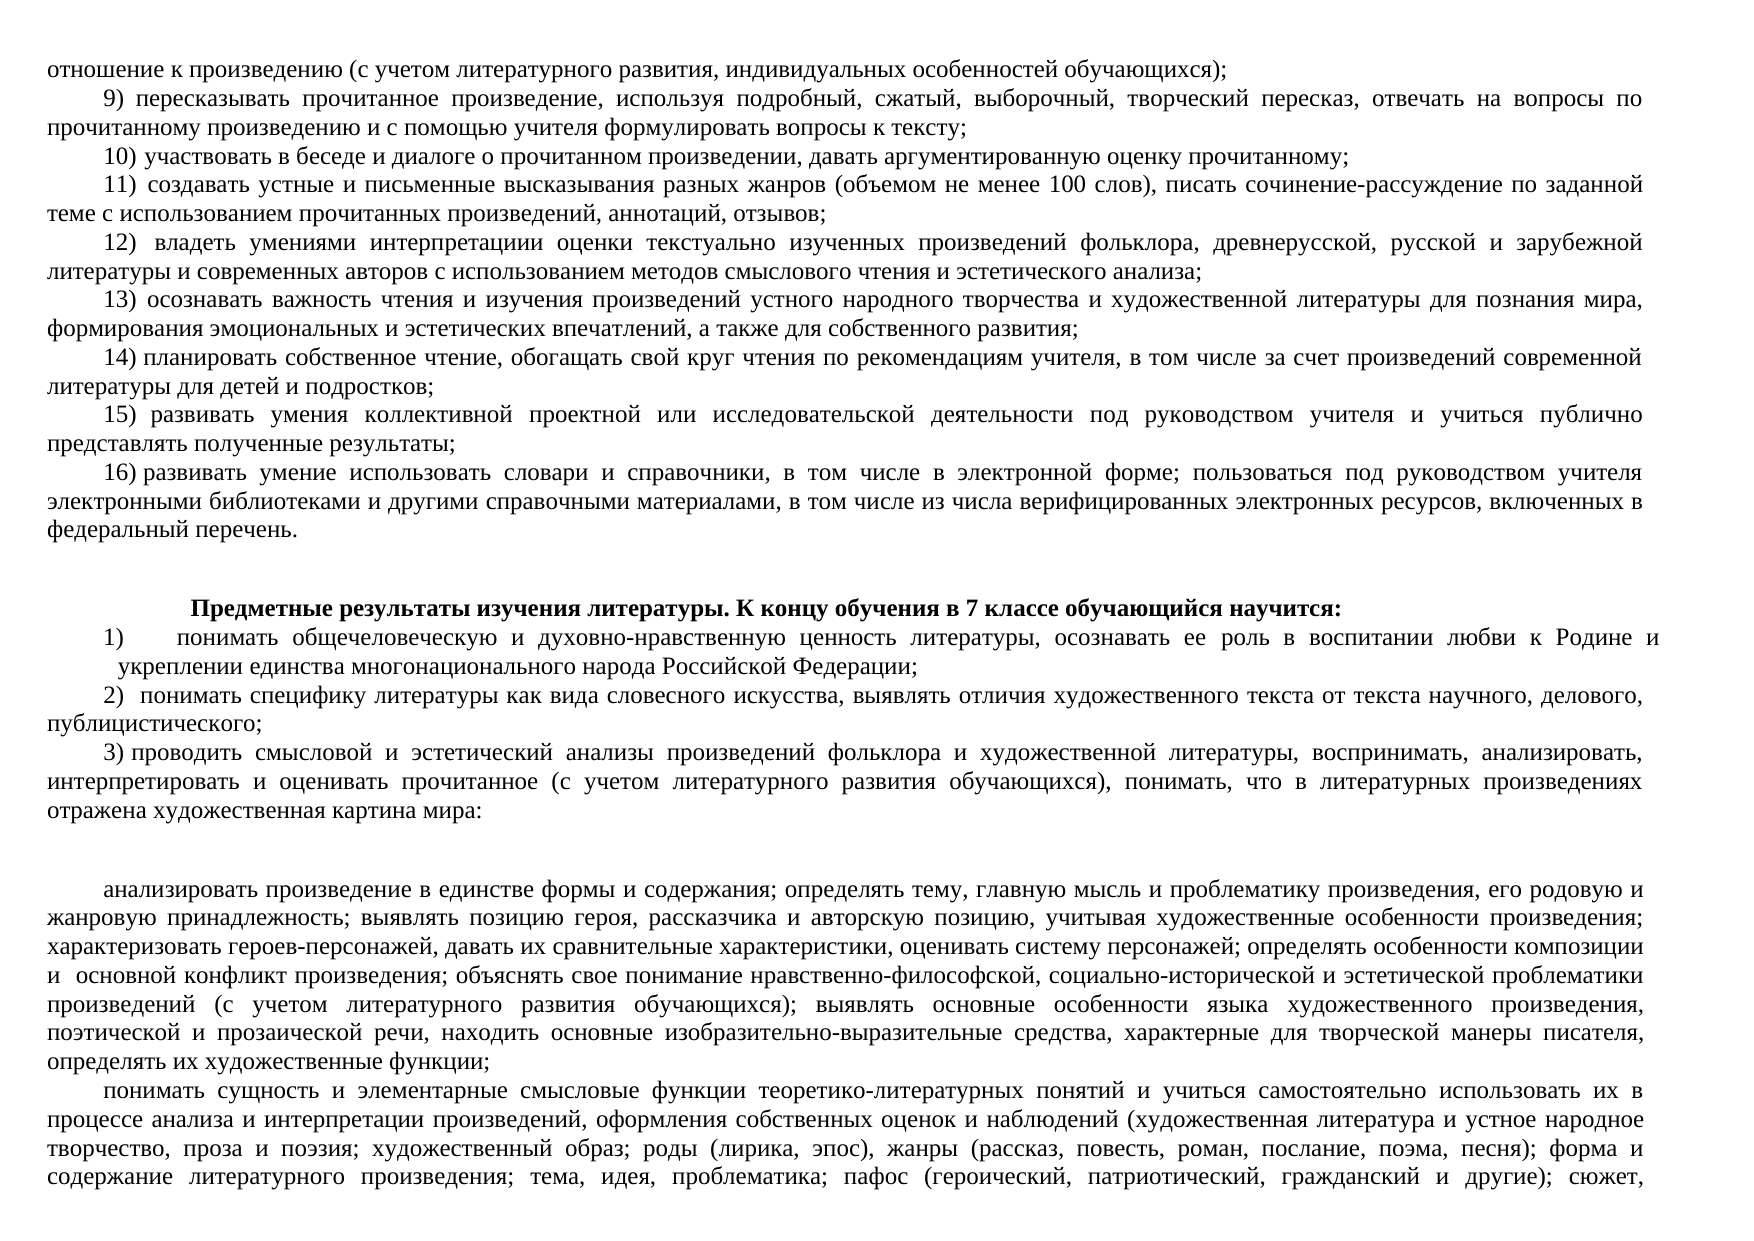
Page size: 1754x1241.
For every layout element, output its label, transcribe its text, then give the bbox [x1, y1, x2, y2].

list планировать собственное чтение, обогащать свой круг чтения по рекомендациям учителя, в том числе за счет произведений современной литературы для детей и подростков; [47, 342, 1644, 399]
list Предметные результаты изучения литературы. К концу обучения в 7 классе обучающийся научится: [103, 593, 1645, 622]
list пересказывать прочитанное произведение, используя подробный, сжатый, выборочный, творческий пересказ, отвечать на вопросы по прочитанному произведению и с помощью учителя формулировать вопросы к тексту; [47, 83, 1644, 141]
list участвовать в беседе и диалоге о прочитанном произведении, давать аргументированную оценку прочитанному; [47, 141, 1644, 169]
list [47, 54, 1645, 83]
list владеть умениями интерпретациии оценки текстуально изученных произведений фольклора, древнерусской, русской и зарубежной литературы и современных авторов с использованием методов смыслового чтения и эстетического анализа; [47, 227, 1644, 284]
list развивать умения коллективной проектной или исследовательской деятельности под руководством учителя и учиться публично представлять полученные результаты; [47, 399, 1644, 457]
text анализировать произведение в единстве формы и содержания; определять тему, главную мысль и проблематику произведения, его родовую и жанровую принадлежность; выявлять позицию героя, рассказчика и авторскую позицию, учитывая художественные особенности произведения; характеризовать героев-персонажей, давать их сравнительные характеристики, оценивать систему персонажей; определять особенности композиции и основной конфликт произведения; объяснять свое понимание нравственно-философской, социально-исторической и эстетической проблематики произведений (с учетом литературного развития обучающихся); выявлять основные особенности языка художественного произведения, поэтической и прозаической речи, находить основные изобразительно-выразительные средства, характерные для творческой манеры писателя, определять их художественные функции; [47, 874, 1645, 1075]
list понимать специфику литературы как вида словесного искусства, выявлять отличия художественного текста от текста научного, делового, публицистического; [47, 680, 1645, 737]
list создавать устные и письменные высказывания разных жанров (объемом не менее 100 слов), писать сочинение-рассуждение по заданной теме с использованием прочитанных произведений, аннотаций, отзывов; [47, 169, 1645, 227]
list понимать общечеловеческую и духовно-нравственную ценность литературы, осознавать ее роль в воспитании любви к Родине и укреплении единства многонационального народа Российской Федерации; [103, 622, 1660, 680]
list осознавать важность чтения и изучения произведений устного народного творчества и художественной литературы для познания мира, формирования эмоциональных и эстетических впечатлений, а также для собственного развития; [47, 284, 1644, 342]
list развивать умение использовать словари и справочники, в том числе в электронной форме; пользоваться под руководством учителя электронными библиотеками и другими справочными материалами, в том числе из числа верифицированных электронных ресурсов, включенных в федеральный перечень. [47, 457, 1645, 543]
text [47, 1075, 1645, 1190]
list проводить смысловой и эстетический анализы произведений фольклора и художественной литературы, воспринимать, анализировать, интерпретировать и оценивать прочитанное (с учетом литературного развития обучающихся), понимать, что в литературных произведениях отражена художественная картина мира: [47, 737, 1645, 824]
